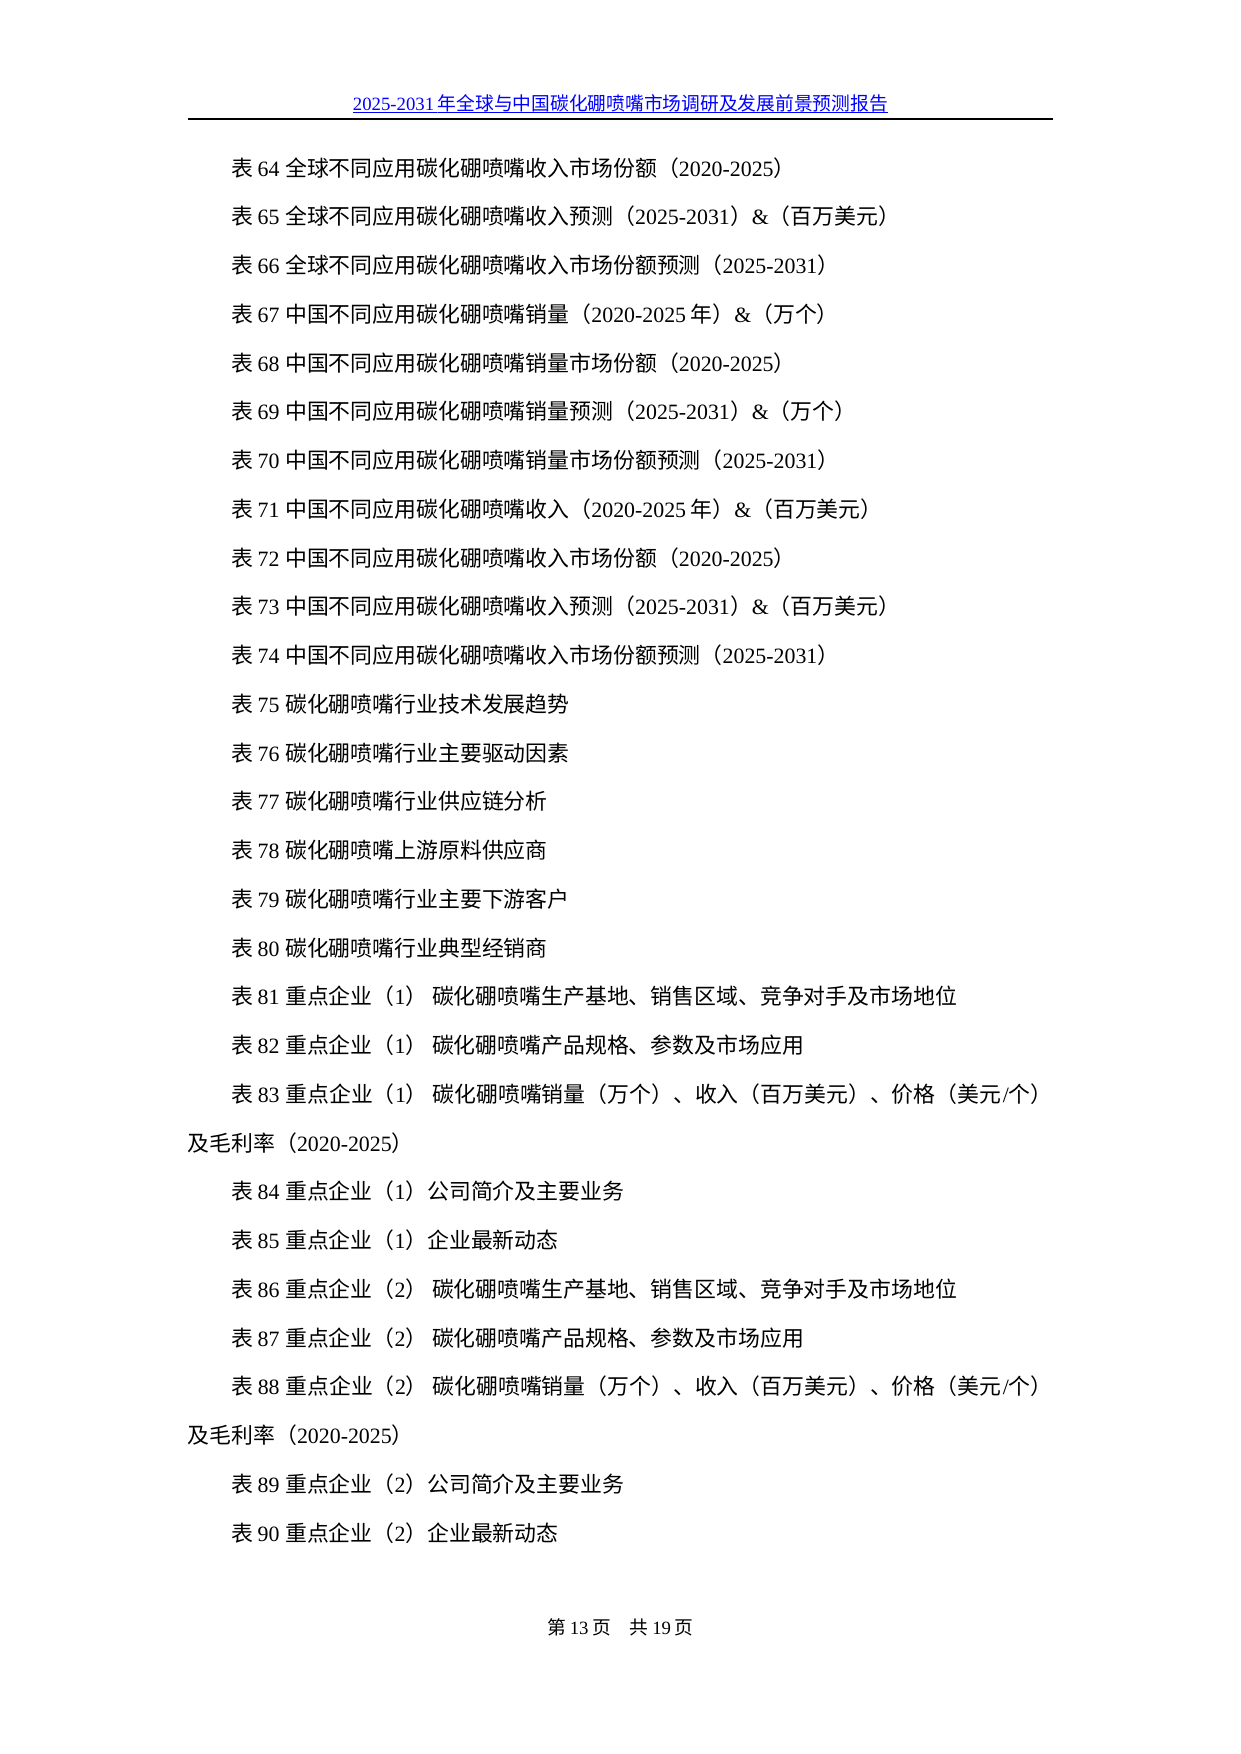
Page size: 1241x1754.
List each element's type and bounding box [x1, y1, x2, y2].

text [187, 150, 1053, 1548]
